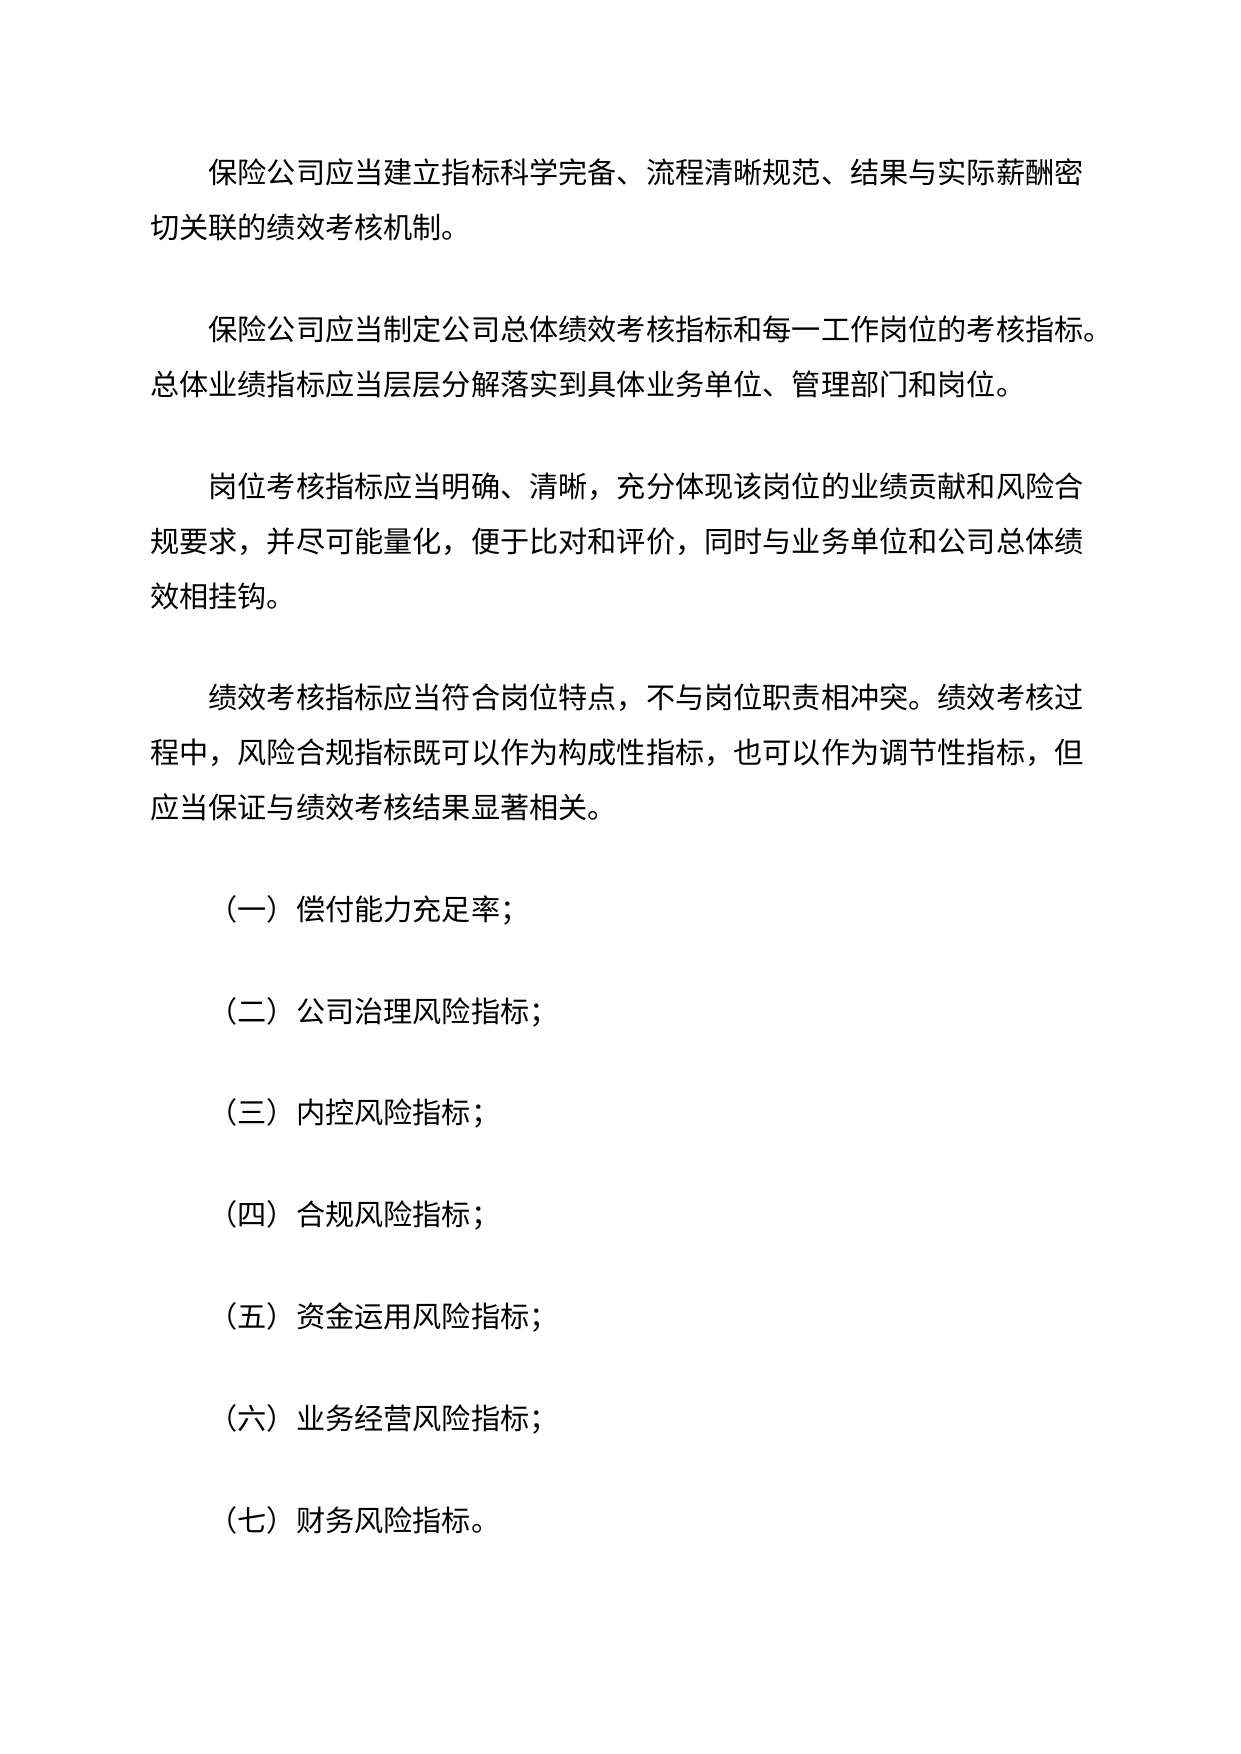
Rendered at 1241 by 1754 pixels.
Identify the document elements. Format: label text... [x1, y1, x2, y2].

text 绩效考核指标应当符合岗位特点，不与岗位职责相冲突。绩效考核过程中，风险合规指标既可以作为构成性指标，也可以作为调节性指标，但应当保证与绩效考核结果显著相关。 [150, 675, 1090, 827]
text （一）偿付能力充足率； [150, 886, 1090, 929]
text （二）公司治理风险指标； [150, 988, 1090, 1031]
text （三）内控风险指标； [150, 1090, 1090, 1132]
text 保险公司应当制定公司总体绩效考核指标和每一工作岗位的考核指标。总体业绩指标应当层层分解落实到具体业务单位、管理部门和岗位。 [150, 307, 1090, 404]
text （七）财务风险指标。 [150, 1497, 1090, 1539]
text 保险公司应当建立指标科学完备、流程清晰规范、结果与实际薪酬密切关联的绩效考核机制。 [150, 150, 1090, 247]
text （五）资金运用风险指标； [150, 1293, 1090, 1336]
text （六）业务经营风险指标； [150, 1395, 1090, 1438]
text 岗位考核指标应当明确、清晰，充分体现该岗位的业绩贡献和风险合规要求，并尽可能量化，便于比对和评价，同时与业务单位和公司总体绩效相挂钩。 [150, 463, 1090, 615]
text （四）合规风险指标； [150, 1192, 1090, 1234]
